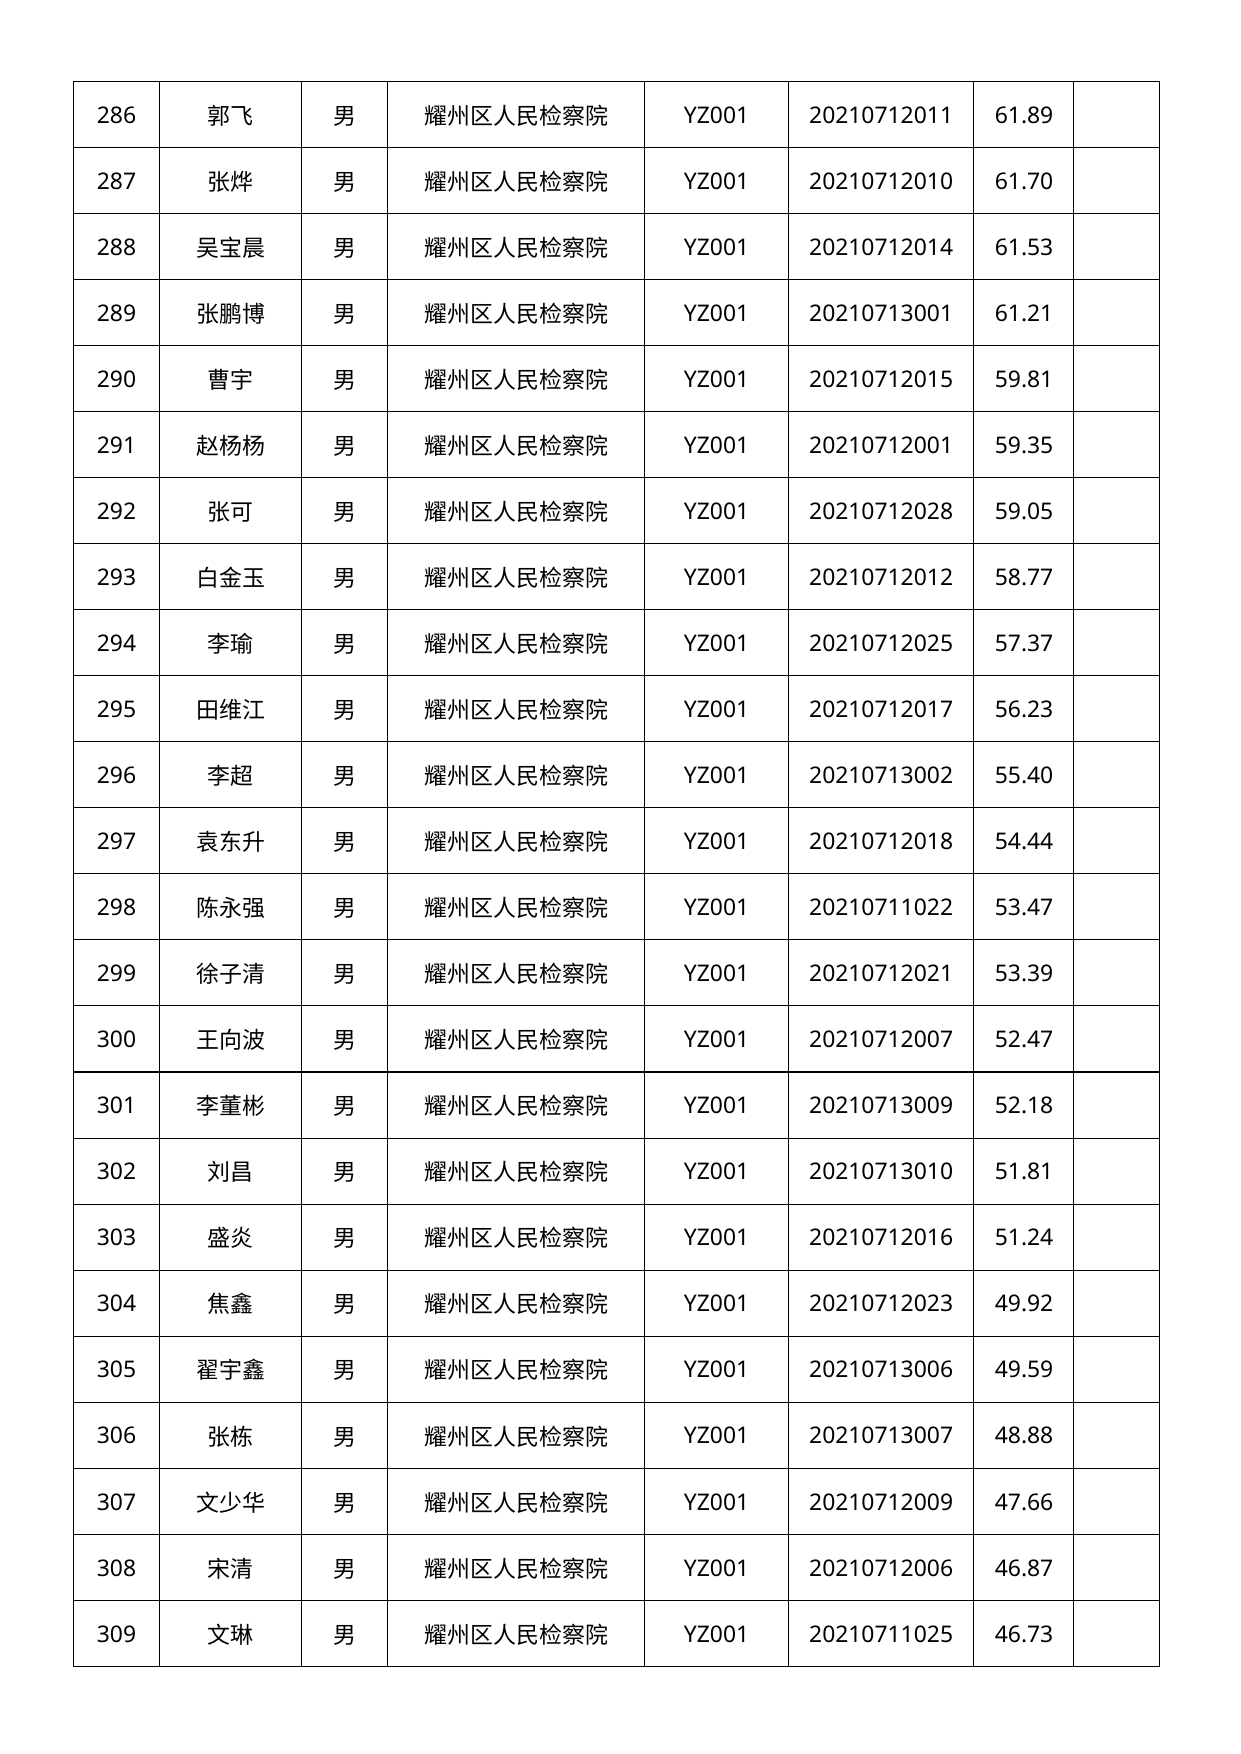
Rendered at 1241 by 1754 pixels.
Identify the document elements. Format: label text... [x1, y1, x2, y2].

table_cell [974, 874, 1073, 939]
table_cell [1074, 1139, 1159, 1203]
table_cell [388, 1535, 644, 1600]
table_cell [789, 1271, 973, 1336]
table_cell 57.37 [974, 610, 1073, 675]
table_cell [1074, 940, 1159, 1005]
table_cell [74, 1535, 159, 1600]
table_cell 男 [302, 478, 387, 543]
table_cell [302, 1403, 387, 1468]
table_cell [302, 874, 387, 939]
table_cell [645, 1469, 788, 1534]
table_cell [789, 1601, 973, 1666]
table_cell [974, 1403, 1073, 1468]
table_cell 男 [302, 610, 387, 675]
table_cell 耀州区人民检察院 [388, 82, 644, 147]
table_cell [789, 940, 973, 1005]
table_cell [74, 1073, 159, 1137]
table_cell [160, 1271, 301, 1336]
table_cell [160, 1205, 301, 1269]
table_cell 286 [74, 82, 159, 147]
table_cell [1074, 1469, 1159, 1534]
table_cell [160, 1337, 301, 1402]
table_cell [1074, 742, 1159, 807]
table_cell 曹宇 [160, 346, 301, 411]
table_cell YZ001 [645, 148, 788, 213]
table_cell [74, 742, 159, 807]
table_cell 59.05 [974, 478, 1073, 543]
table_cell YZ001 [645, 478, 788, 543]
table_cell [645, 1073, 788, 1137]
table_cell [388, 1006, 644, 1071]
table_cell 287 [74, 148, 159, 213]
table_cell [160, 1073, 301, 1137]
table_cell 郭飞 [160, 82, 301, 147]
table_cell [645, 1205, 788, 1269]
table_cell YZ001 [645, 544, 788, 609]
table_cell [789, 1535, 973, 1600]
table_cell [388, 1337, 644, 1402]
table_cell [1074, 280, 1159, 345]
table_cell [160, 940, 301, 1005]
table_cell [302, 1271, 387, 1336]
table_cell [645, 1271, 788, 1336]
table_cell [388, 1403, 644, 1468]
table_cell 男 [302, 280, 387, 345]
table_cell YZ001 [645, 412, 788, 477]
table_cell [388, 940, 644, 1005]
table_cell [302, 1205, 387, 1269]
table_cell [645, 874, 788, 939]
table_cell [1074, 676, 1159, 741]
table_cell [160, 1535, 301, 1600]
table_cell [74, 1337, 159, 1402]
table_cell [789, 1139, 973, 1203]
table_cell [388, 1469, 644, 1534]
table_cell 男 [302, 214, 387, 279]
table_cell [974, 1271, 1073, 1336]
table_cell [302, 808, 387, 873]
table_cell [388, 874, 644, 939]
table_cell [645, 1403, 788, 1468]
table_cell 男 [302, 346, 387, 411]
table_cell 男 [302, 544, 387, 609]
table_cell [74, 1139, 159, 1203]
table_cell [1074, 346, 1159, 411]
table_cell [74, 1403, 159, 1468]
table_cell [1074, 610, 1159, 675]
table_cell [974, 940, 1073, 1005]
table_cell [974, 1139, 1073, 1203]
table_cell 20210712010 [789, 148, 973, 213]
table_cell 20210712025 [789, 610, 973, 675]
table_cell YZ001 [645, 610, 788, 675]
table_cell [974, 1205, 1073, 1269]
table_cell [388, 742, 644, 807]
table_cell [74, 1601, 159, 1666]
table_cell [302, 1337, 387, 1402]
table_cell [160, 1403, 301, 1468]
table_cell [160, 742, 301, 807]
table_cell YZ001 [645, 82, 788, 147]
table_cell [1074, 544, 1159, 609]
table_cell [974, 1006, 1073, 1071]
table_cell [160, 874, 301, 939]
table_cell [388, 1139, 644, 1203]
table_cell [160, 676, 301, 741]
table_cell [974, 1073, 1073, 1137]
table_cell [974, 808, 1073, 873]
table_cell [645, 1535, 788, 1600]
table_cell 耀州区人民检察院 [388, 214, 644, 279]
table_cell 59.35 [974, 412, 1073, 477]
table_cell 20210712011 [789, 82, 973, 147]
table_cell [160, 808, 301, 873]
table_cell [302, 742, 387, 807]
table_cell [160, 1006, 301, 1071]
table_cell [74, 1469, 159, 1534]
table_cell 292 [74, 478, 159, 543]
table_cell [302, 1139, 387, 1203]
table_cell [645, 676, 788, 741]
table_cell 吴宝晨 [160, 214, 301, 279]
table_cell 293 [74, 544, 159, 609]
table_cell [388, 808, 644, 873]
table_cell [1074, 478, 1159, 543]
table_cell 耀州区人民检察院 [388, 280, 644, 345]
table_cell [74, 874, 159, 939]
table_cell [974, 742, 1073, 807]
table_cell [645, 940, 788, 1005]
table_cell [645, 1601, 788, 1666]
table_cell 61.53 [974, 214, 1073, 279]
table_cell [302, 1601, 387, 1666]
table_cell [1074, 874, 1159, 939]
table_cell 白金玉 [160, 544, 301, 609]
table_cell 294 [74, 610, 159, 675]
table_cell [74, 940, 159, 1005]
table_cell [1074, 82, 1159, 147]
table_cell 耀州区人民检察院 [388, 346, 644, 411]
table_cell 李瑜 [160, 610, 301, 675]
table_cell 20210712012 [789, 544, 973, 609]
table_cell 耀州区人民检察院 [388, 544, 644, 609]
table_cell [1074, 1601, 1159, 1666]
table_cell 289 [74, 280, 159, 345]
table_cell 耀州区人民检察院 [388, 610, 644, 675]
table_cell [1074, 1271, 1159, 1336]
table_cell 耀州区人民检察院 [388, 478, 644, 543]
table_cell 男 [302, 148, 387, 213]
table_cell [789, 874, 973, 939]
table_cell 张可 [160, 478, 301, 543]
table_cell YZ001 [645, 214, 788, 279]
table_cell [1074, 412, 1159, 477]
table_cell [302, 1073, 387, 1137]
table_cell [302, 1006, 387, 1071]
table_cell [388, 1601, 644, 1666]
table_cell [1074, 214, 1159, 279]
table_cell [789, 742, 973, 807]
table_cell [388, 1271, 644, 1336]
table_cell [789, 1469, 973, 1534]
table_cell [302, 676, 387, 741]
table_cell 20210712001 [789, 412, 973, 477]
table_cell 赵杨杨 [160, 412, 301, 477]
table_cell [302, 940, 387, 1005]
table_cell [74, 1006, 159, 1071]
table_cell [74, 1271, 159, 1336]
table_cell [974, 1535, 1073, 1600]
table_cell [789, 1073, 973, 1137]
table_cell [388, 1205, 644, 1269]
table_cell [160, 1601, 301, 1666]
table_cell YZ001 [645, 280, 788, 345]
table_cell 20210712014 [789, 214, 973, 279]
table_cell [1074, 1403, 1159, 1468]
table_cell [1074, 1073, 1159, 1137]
table_cell YZ001 [645, 346, 788, 411]
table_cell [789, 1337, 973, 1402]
table_cell 20210713001 [789, 280, 973, 345]
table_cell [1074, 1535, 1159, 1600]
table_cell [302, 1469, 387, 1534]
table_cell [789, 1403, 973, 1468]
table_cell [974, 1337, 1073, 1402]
table_cell 张鹏博 [160, 280, 301, 345]
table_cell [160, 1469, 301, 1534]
table_cell 男 [302, 82, 387, 147]
table_cell 59.81 [974, 346, 1073, 411]
table_cell 20210712015 [789, 346, 973, 411]
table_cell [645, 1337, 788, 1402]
table_cell [1074, 148, 1159, 213]
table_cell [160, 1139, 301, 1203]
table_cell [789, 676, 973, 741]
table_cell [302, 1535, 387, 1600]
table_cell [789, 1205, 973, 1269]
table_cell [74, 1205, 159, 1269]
table_cell 58.77 [974, 544, 1073, 609]
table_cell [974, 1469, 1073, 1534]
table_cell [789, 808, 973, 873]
table_cell 61.70 [974, 148, 1073, 213]
table_cell 张烨 [160, 148, 301, 213]
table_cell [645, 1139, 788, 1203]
table_cell 61.89 [974, 82, 1073, 147]
table_cell 20210712028 [789, 478, 973, 543]
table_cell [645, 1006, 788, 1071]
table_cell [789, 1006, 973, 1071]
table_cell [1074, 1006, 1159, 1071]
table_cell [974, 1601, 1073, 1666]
table_cell 291 [74, 412, 159, 477]
table_cell 288 [74, 214, 159, 279]
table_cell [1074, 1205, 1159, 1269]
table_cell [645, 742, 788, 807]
table_cell 耀州区人民检察院 [388, 412, 644, 477]
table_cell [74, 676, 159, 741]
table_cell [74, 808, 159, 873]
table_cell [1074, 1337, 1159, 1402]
table_cell 耀州区人民检察院 [388, 148, 644, 213]
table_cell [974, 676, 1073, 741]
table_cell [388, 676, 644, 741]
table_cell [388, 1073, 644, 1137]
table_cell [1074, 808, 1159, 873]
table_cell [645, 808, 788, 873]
table_cell 290 [74, 346, 159, 411]
table_cell 61.21 [974, 280, 1073, 345]
table_cell 男 [302, 412, 387, 477]
